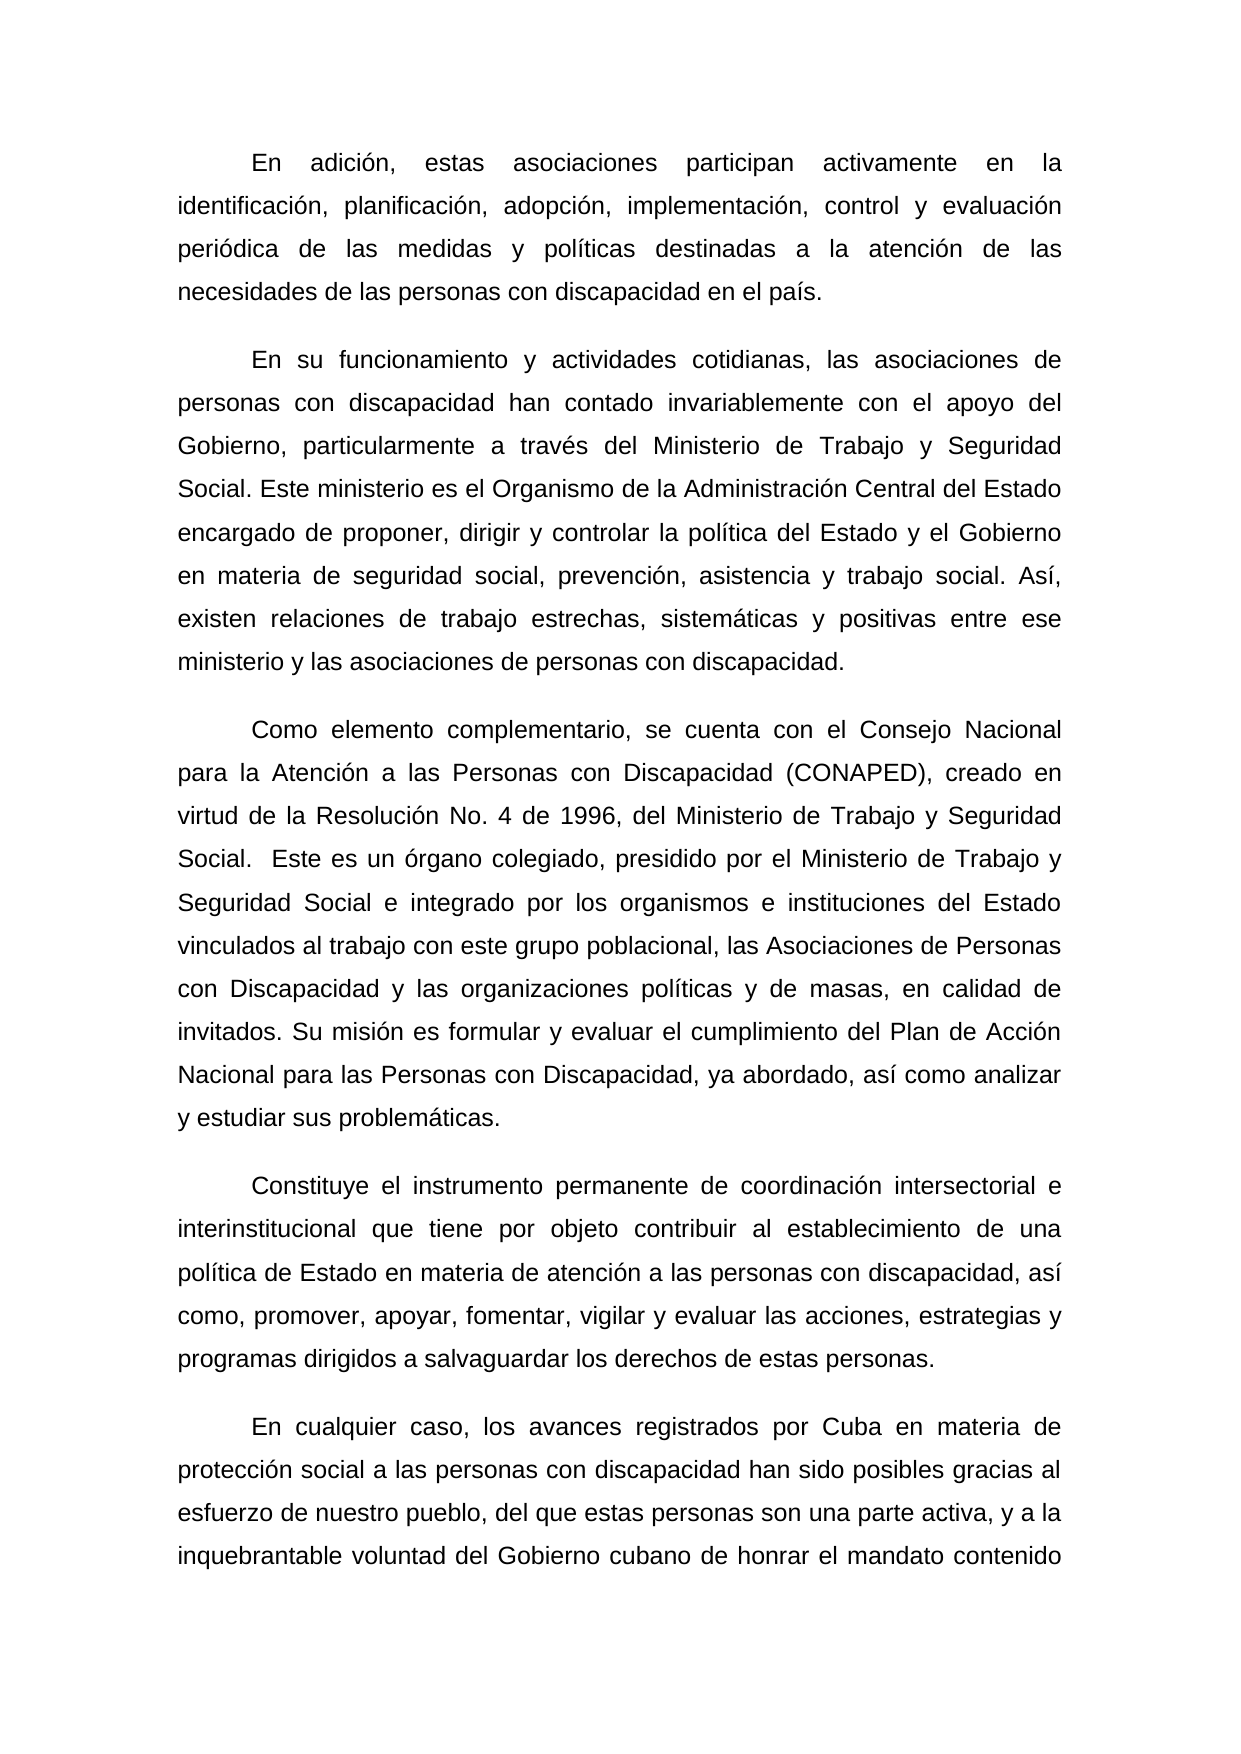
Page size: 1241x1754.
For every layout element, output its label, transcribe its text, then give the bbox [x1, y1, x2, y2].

text Como elemento complementario, se cuenta con el Consejo Nacional para la Atención a las Personas con Discapacidad (CONAPED), creado en virtud de la Resolución No. 4 de 1996, del Ministerio de Trabajo y Seguridad Social. Este es un órgano colegiado, presidido por el Ministerio de Trabajo y Seguridad Social e integrado por los organismos e instituciones del Estado vinculados al trabajo con este grupo poblacional, las Asociaciones de Personas con Discapacidad y las organizaciones políticas y de masas, en calidad de invitados. Su misión es formular y evaluar el cumplimiento del Plan de Acción Nacional para las Personas con Discapacidad, ya abordado, así como analizar y estudiar sus problemáticas. [177, 715, 1063, 1132]
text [177, 1412, 1063, 1570]
text En adición, estas asociaciones participan activamente en la identificación, planificación, adopción, implementación, control y evaluación periódica de las medidas y políticas destinadas a la atención de las necesidades de las personas con discapacidad en el país. [177, 148, 1063, 306]
text En su funcionamiento y actividades cotidianas, las asociaciones de personas con discapacidad han contado invariablemente con el apoyo del Gobierno, particularmente a través del Ministerio de Trabajo y Seguridad Social. Este ministerio es el Organismo de del Estado encargado de proponer, dirigir y controlar la política del Estado y el Gobierno en materia de seguridad social, prevención, asistencia y trabajo social. Así, existen relaciones de trabajo estrechas, sistemáticas y positivas entre ese ministerio y las asociaciones de personas con discapacidad. [177, 345, 1063, 676]
text Constituye el instrumento permanente de coordinación intersectorial e interinstitucional que tiene por objeto contribuir al establecimiento de una política de Estado en materia de atención a las personas con discapacidad, así como, promover, apoyar, fomentar, vigilar y evaluar las acciones, estrategias y programas dirigidos a salvaguardar los derechos de estas personas. [177, 1171, 1063, 1373]
